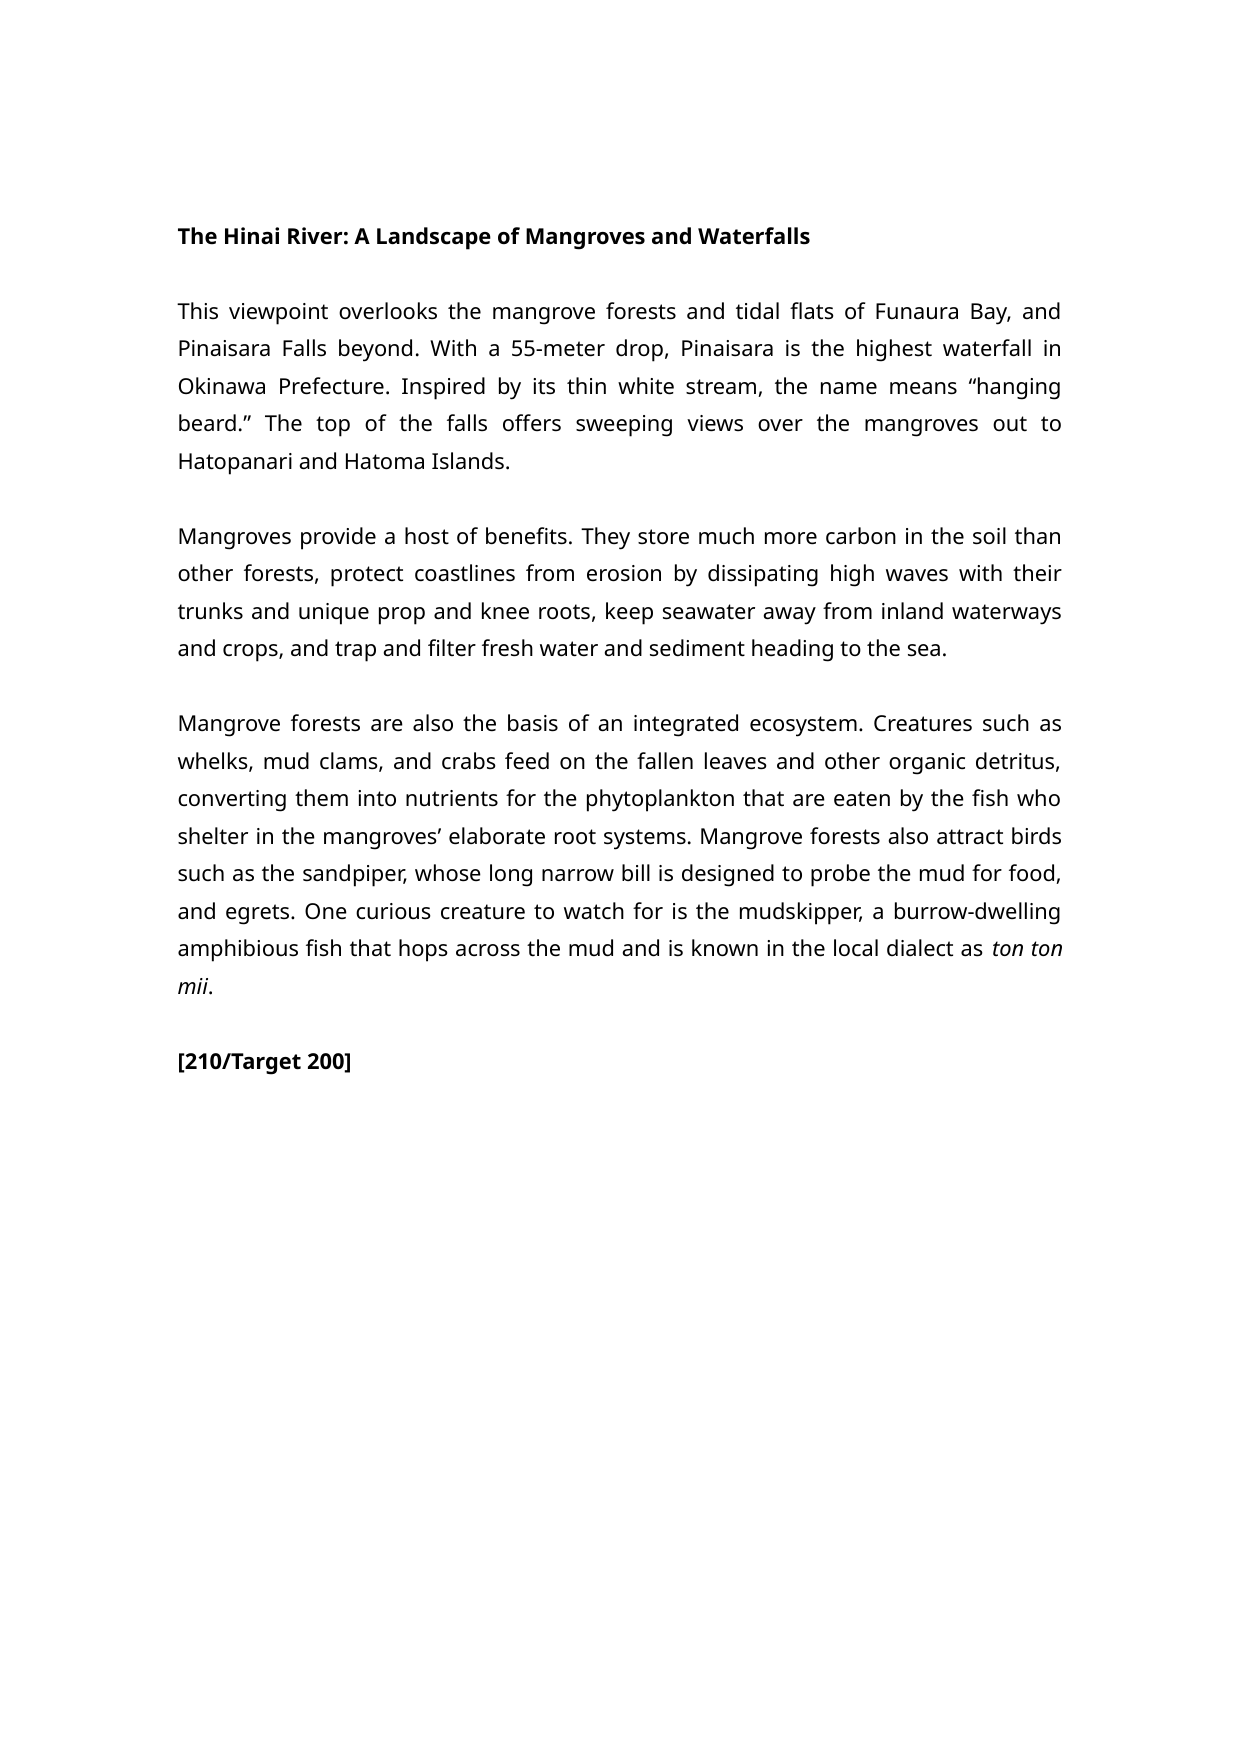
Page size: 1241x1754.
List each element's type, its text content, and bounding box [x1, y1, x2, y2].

text [210/Target 200] [177, 1042, 1063, 1079]
text Mangrove forests are also the basis of an integrated ecosystem. Creatures such as whelks, mud clams, and crabs feed on the fallen leaves and other organic detritus, converting them into nutrients for the phytoplankton that are eaten by the fish who shelter in the mangroves’ elaborate root systems. Mangrove forests also attract birds such as the sandpiper, whose long narrow bill is designed to probe the mud for food, and egrets. One curious creature to watch for is the mudskipper, a burrow-dwelling amphibious fish that hops across the mud and is known in the local dialect as ton ton mii. [177, 704, 1063, 1004]
text The Hinai River: A Landscape of Mangroves and Waterfalls [177, 217, 1063, 254]
text Mangroves provide a host of benefits. They store much more carbon in the soil than other forests, protect coastlines from erosion by dissipating high waves with their trunks and unique prop and knee roots, keep seawater away from inland waterways and crops, and trap and filter fresh water and sediment heading to the sea. [177, 517, 1063, 667]
text This viewpoint overlooks the mangrove forests and tidal flats of Funaura Bay, and Pinaisara Falls beyond. With a 55-meter drop, Pinaisara is the highest waterfall in Okinawa Prefecture. Inspired by its thin white stream, the name means “hanging beard.” The top of the falls offers sweeping views over the mangroves out to Hatopanari and Hatoma Islands. [177, 292, 1063, 479]
